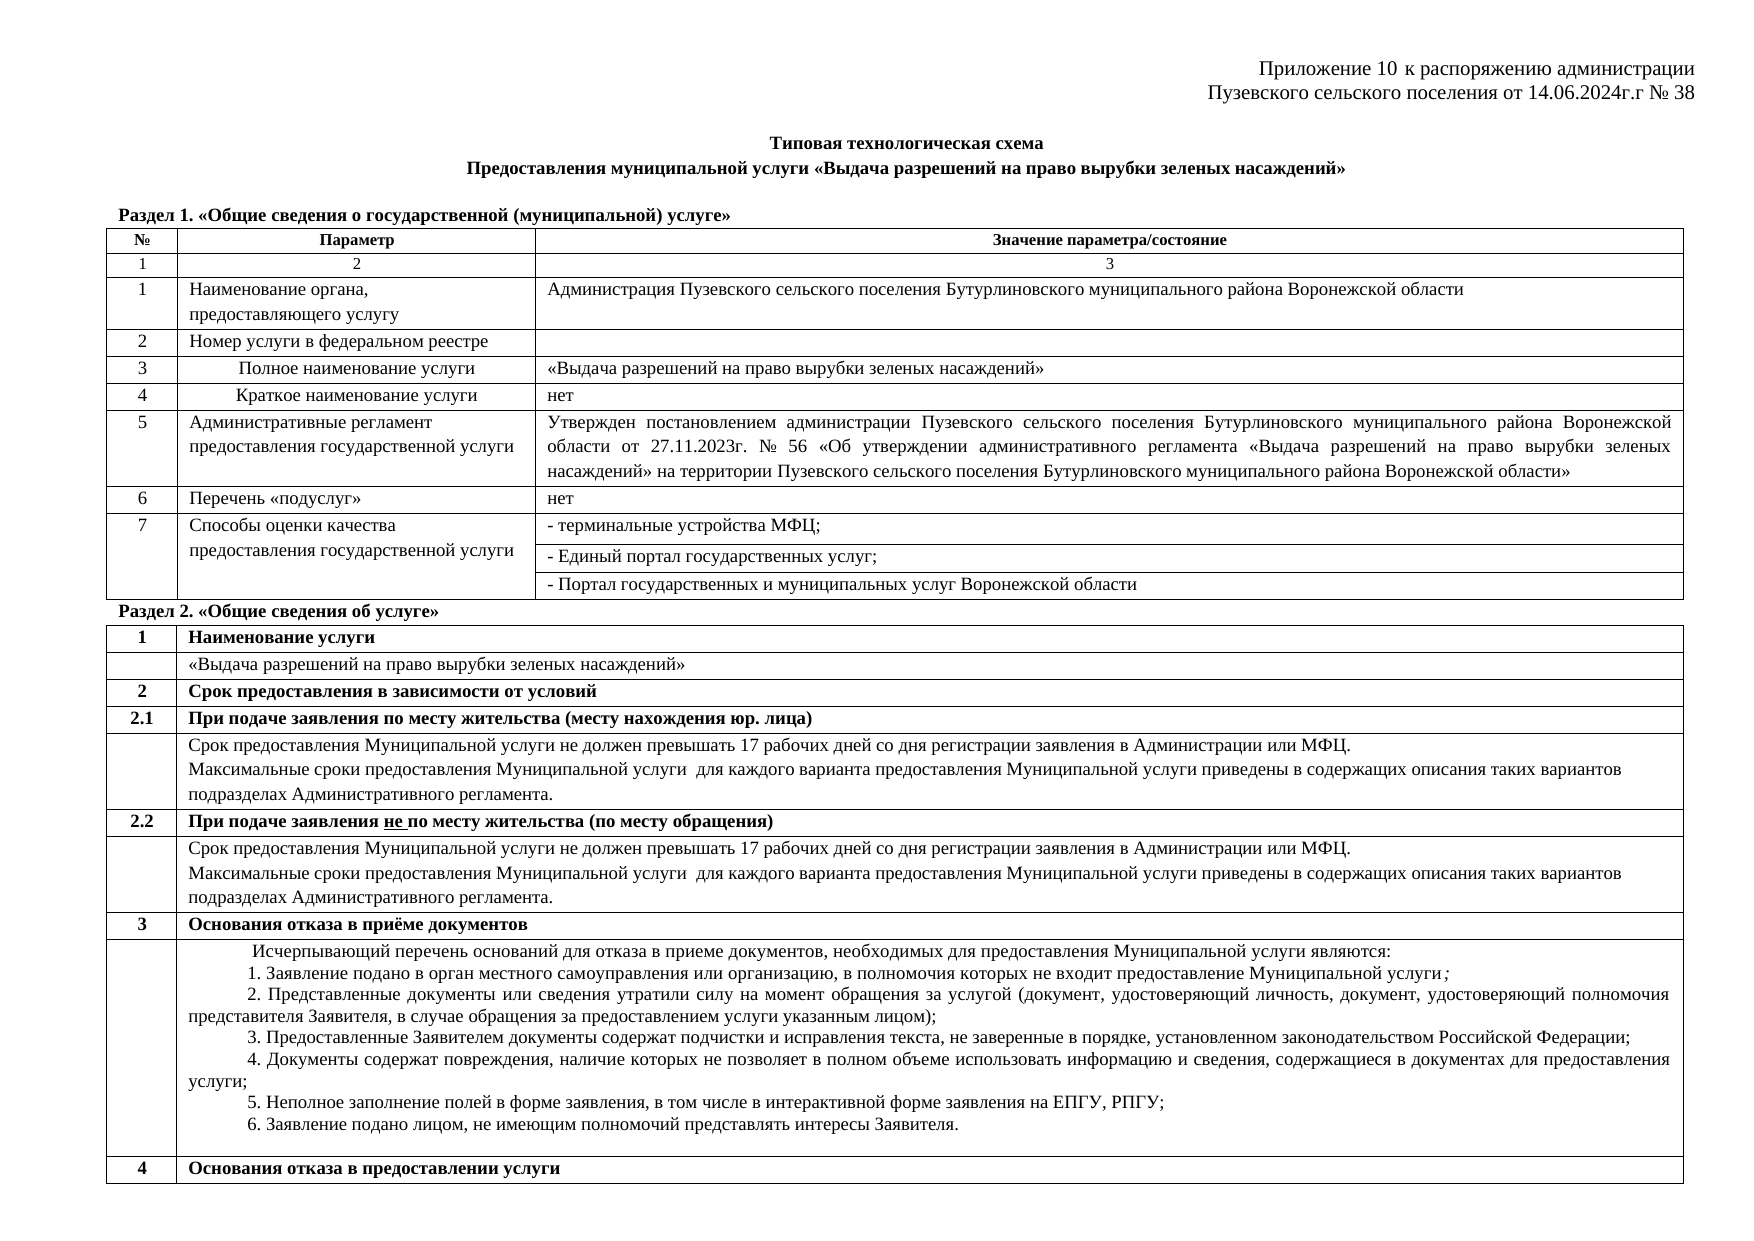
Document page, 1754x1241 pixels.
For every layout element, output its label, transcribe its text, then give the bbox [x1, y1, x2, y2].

table_cell - Портал государственных и муниципальных услуг Воронежской области [536, 573, 1683, 599]
table_cell 1 [107, 254, 177, 277]
table_cell 2 [178, 254, 535, 277]
table_cell [107, 940, 176, 1156]
text Раздел 2. «Общие сведения об услуге» [118, 600, 1695, 622]
table_cell Способы оценки качества предоставления государственной услуги [178, 514, 535, 599]
table_cell 6 [107, 487, 177, 513]
table_header Значение параметра/состояние [536, 229, 1683, 253]
table_cell Срок предоставления Муниципальной услуги не должен превышать 17 рабочих дней со дня регистрации заявления в Администрации или МФЦ. Максимальные сроки предоставления Муниципальной услуги для каждого варианта предоставления Муниципальной услуги приведены в содержащих описания таких вариантов подразделах Административного регламента. [177, 734, 1683, 809]
table_cell Основания отказа в предоставлении услуги [177, 1157, 1683, 1183]
table_cell 3 [107, 357, 177, 383]
table_cell 1 [107, 278, 177, 329]
table_cell Наименование органа, предоставляющего услугу [178, 278, 535, 329]
table_cell «Выдача разрешений на право вырубки зеленых насаждений» [536, 357, 1683, 383]
table_cell [107, 837, 176, 912]
table_cell 3 [536, 254, 1683, 277]
table_header Параметр [178, 229, 535, 253]
table_cell - терминальные устройства МФЦ; [536, 514, 1683, 544]
table_cell Полное наименование услуги [178, 357, 535, 383]
text Раздел 1. «Общие сведения о государственной (муниципальной) услуге» [118, 203, 1695, 225]
table_cell Краткое наименование услуги [178, 384, 535, 409]
text Приложение 10 к распоряжению администрации [118, 56, 1695, 80]
table_cell При подаче заявления не по месту жительства (по месту обращения) [177, 810, 1683, 836]
table_cell 2 [107, 330, 177, 356]
table_cell [107, 653, 176, 679]
table_cell [107, 734, 176, 809]
table_cell - Единый портал государственных услуг; [536, 545, 1683, 572]
table_cell Исчерпывающий перечень оснований для отказа в приеме документов, необходимых для предоставления Муниципальной услуги являются: 1. Заявление подано в орган местного самоуправления или организацию, в полномочия которых не входит предоставление Муниципальной услуги; 2. Представленные документы или сведения утратили силу на момент обращения за услугой (документ, удостоверяющий личность, документ, удостоверяющий полномочия представителя Заявителя, в случае обращения за предоставлением услуги указанным лицом); 3. Предоставленные Заявителем документы содержат подчистки и исправления текста, не заверенные в порядке, установленном законодательством Российской Федерации; 4. Документы содержат повреждения, наличие которых не позволяет в полном объеме использовать информацию и сведения, содержащиеся в документах для предоставления услуги; 5. Неполное заполнение полей в форме заявления, в том числе в интерактивной форме заявления на ЕПГУ, РПГУ; 6. Заявление подано лицом, не имеющим полномочий представлять интересы Заявителя. [177, 940, 1683, 1156]
table_cell нет [536, 487, 1683, 513]
table_cell 4 [107, 384, 177, 409]
table_header 1 [107, 626, 176, 652]
table_header Наименование услуги [177, 626, 1683, 652]
text Пузевского сельского поселения от 14.06.2024г.г № 38 [118, 80, 1695, 104]
table_cell Срок предоставления в зависимости от условий [177, 680, 1683, 706]
table_cell 4 [107, 1157, 176, 1183]
table_cell Номер услуги в федеральном реестре [178, 330, 535, 356]
table_cell Основания отказа в приёме документов [177, 913, 1683, 939]
table_cell нет [536, 384, 1683, 409]
table_cell 2.1 [107, 707, 176, 732]
table_cell 5 [107, 411, 177, 486]
text Типовая технологическая схема [118, 132, 1695, 153]
table_cell 2.2 [107, 810, 176, 836]
table_cell Перечень «подуслуг» [178, 487, 535, 513]
table_cell Срок предоставления Муниципальной услуги не должен превышать 17 рабочих дней со дня регистрации заявления в Администрации или МФЦ. Максимальные сроки предоставления Муниципальной услуги для каждого варианта предоставления Муниципальной услуги приведены в содержащих описания таких вариантов подразделах Административного регламента. [177, 837, 1683, 912]
table_cell 3 [107, 913, 176, 939]
table_cell 2 [107, 680, 176, 706]
table_cell Администрация Пузевского сельского поселения Бутурлиновского муниципального района Воронежской области [536, 278, 1683, 329]
table_cell Административные регламент предоставления государственной услуги [178, 411, 535, 486]
table_cell Утвержден постановлением администрации Пузевского сельского поселения Бутурлиновского муниципального района Воронежской области от 27.11.2023г. № 56 «Об утверждении административного регламента «Выдача разрешений на право вырубки зеленых насаждений» на территории Пузевского сельского поселения Бутурлиновского муниципального района Воронежской области» [536, 411, 1683, 486]
text Предоставления муниципальной услуги «Выдача разрешений на право вырубки зеленых насаждений» [118, 157, 1695, 178]
table_header № [107, 229, 177, 253]
table_cell «Выдача разрешений на право вырубки зеленых насаждений» [177, 653, 1683, 679]
table_cell [536, 330, 1683, 356]
table_cell 7 [107, 514, 177, 599]
table_cell При подаче заявления по месту жительства (месту нахождения юр. лица) [177, 707, 1683, 732]
